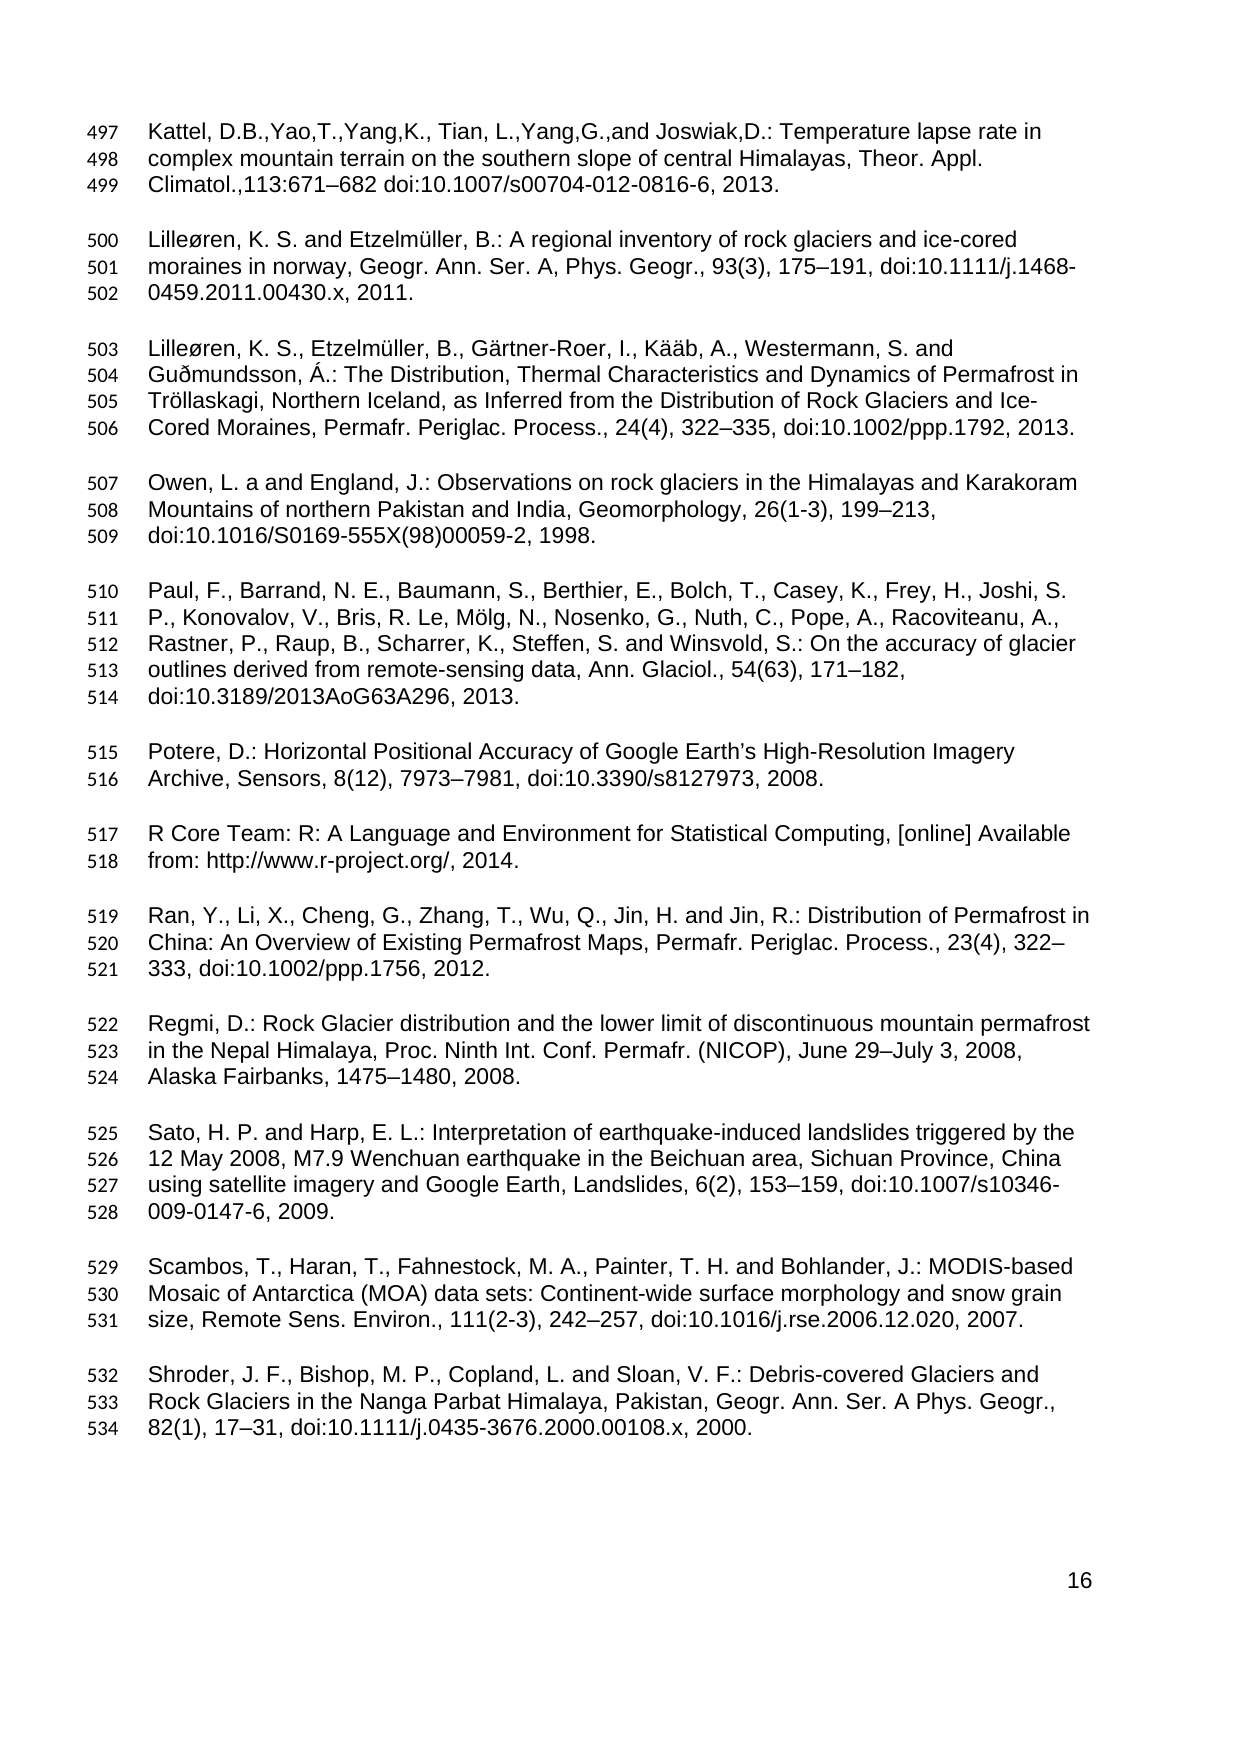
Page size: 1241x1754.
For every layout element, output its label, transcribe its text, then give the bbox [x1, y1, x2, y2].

text Paul, F., Barrand, N. E., Baumann, S., Berthier, E., Bolch, T., Casey, K., Frey, H., Joshi, S. P., Konovalov, V., Bris, R. Le, Mölg, N., Nosenko, G., Nuth, C., Pope, A., Racoviteanu, A., Rastner, P., Raup, B., Scharrer, K., Steffen, S. and Winsvold, S.: On the accuracy of glacier outlines derived from remote-sensing data, Ann. Glaciol., 54(63), 171–182, doi:10.3189/2013AoG63A296, 2013. [148, 577, 1092, 709]
text Sato, H. P. and Harp, E. L.: Interpretation of earthquake-induced landslides triggered by the 12 May 2008, M7.9 Wenchuan earthquake in the Beichuan area, Sichuan Province, China using satellite imagery and Google Earth, Landslides, 6(2), 153–159, doi:10.1007/s10346-009-0147-6, 2009. [148, 1118, 1092, 1224]
text Kattel, D.B.,Yao,T.,Yang,K., Tian, L.,Yang,G.,and Joswiak,D.: Temperature lapse rate in complex mountain terrain on the southern slope of central Himalayas, Theor. Appl. Climatol.,113:671–682 doi:10.1007/s00704-012-0816-6, 2013. [148, 118, 1092, 197]
text Regmi, D.: Rock Glacier distribution and the lower limit of discontinuous mountain permafrost in the Nepal Himalaya, Proc. Ninth Int. Conf. Permafr. (NICOP), June 29–July 3, 2008, Alaska Fairbanks, 1475–1480, 2008. [148, 1010, 1092, 1089]
text Scambos, T., Haran, T., Fahnestock, M. A., Painter, T. H. and Bohlander, J.: MODIS-based Mosaic of Antarctica (MOA) data sets: Continent-wide surface morphology and snow grain size, Remote Sens. Environ., 111(2-3), 242–257, doi:10.1016/j.rse.2006.12.020, 2007. [148, 1253, 1092, 1332]
text Potere, D.: Horizontal Positional Accuracy of Google Earth’s High-Resolution Imagery Archive, Sensors, 8(12), 7973–7981, doi:10.3390/s8127973, 2008. [148, 738, 1092, 791]
text Lilleøren, K. S. and Etzelmüller, B.: A regional inventory of rock glaciers and ice-cored moraines in norway, Geogr. Ann. Ser. A, Phys. Geogr., 93(3), 175–191, doi:10.1111/j.1468-0459.2011.00430.x, 2011. [148, 226, 1092, 305]
text Lilleøren, K. S., Etzelmüller, B., Gärtner-Roer, I., Kääb, A., Westermann, S. and Guðmundsson, Á.: The Distribution, Thermal Characteristics and Dynamics of Permafrost in Tröllaskagi, Northern Iceland, as Inferred from the Distribution of Rock Glaciers and Ice-Cored Moraines, Permafr. Periglac. Process., 24(4), 322–335, doi:10.1002/ppp.1792, 2013. [148, 334, 1092, 440]
text Owen, L. a and England, J.: Observations on rock glaciers in the Himalayas and Karakoram Mountains of northern Pakistan and India, Geomorphology, 26(1-3), 199–213, doi:10.1016/S0169-555X(98)00059-2, 1998. [148, 469, 1092, 548]
text R Core Team: R: A Language and Environment for Statistical Computing, [online] Available from: http://www.r-project.org/, 2014. [148, 820, 1092, 873]
text Shroder, J. F., Bishop, M. P., Copland, L. and Sloan, V. F.: Debris-covered Glaciers and Rock Glaciers in the Nanga Parbat Himalaya, Pakistan, Geogr. Ann. Ser. A Phys. Geogr., 82(1), 17–31, doi:10.1111/j.0435-3676.2000.00108.x, 2000. [148, 1361, 1092, 1440]
text Ran, Y., Li, X., Cheng, G., Zhang, T., Wu, Q., Jin, H. and Jin, R.: Distribution of Permafrost in China: An Overview of Existing Permafrost Maps, Permafr. Periglac. Process., 23(4), 322–333, doi:10.1002/ppp.1756, 2012. [148, 902, 1092, 981]
